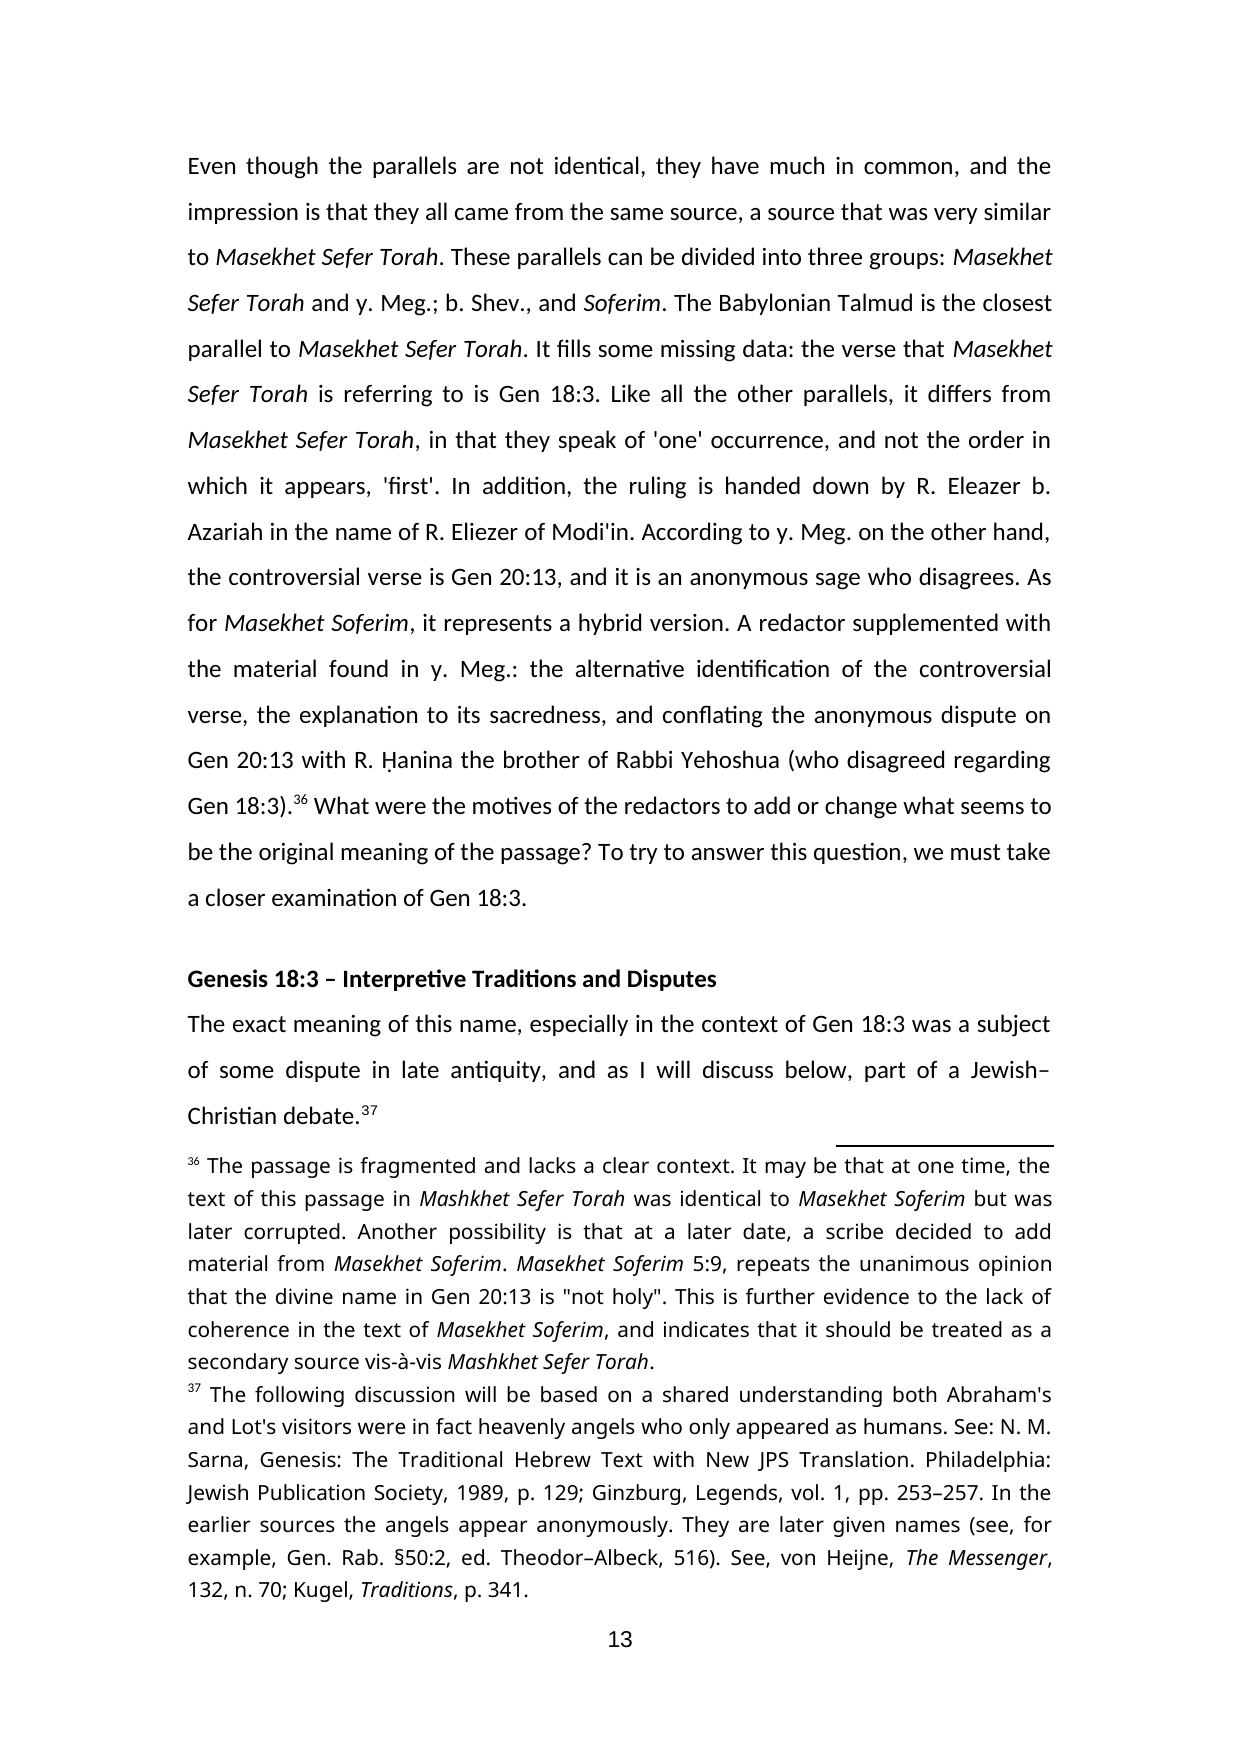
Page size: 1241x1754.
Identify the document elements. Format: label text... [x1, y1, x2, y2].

text Genesis 18:3 – Interpretive Traditions and Disputes [187, 963, 1053, 993]
text Even though the parallels are not identical, they have much in common, and the impression is that they all came from the same source, a source that was very similar to Masekhet Sefer Torah. These parallels can be divided into three groups: Masekhet Sefer Torah and y. Meg.; b. Shev., and Soferim. The Babylonian Talmud is the closest parallel to Masekhet Sefer Torah. It fills some missing data: the verse that Masekhet Sefer Torah is referring to is Gen 18:3. Like all the other parallels, it differs from Masekhet Sefer Torah, in that they speak of 'one' occurrence, and not the order in which it appears, 'first'. In addition, the ruling is handed down by R. Eleazer b. Azariah in the name of R. Eliezer of Modi'in. According to y. Meg. on the other hand, the controversial verse is Gen 20:13, and it is an anonymous sage who disagrees. As for Masekhet Soferim, it represents a hybrid version. A redactor supplemented with the material found in y. Meg.: the alternative identification of the controversial verse, the explanation to its sacredness, and conflating the anonymous dispute on Gen 20:13 with R. Ḥanina the brother of Rabbi Yehoshua (who disagreed regarding Gen 18:3). What were the motives of the redactors to add or change what seems to be the original meaning of the passage? To try to answer this question, we must take a closer examination of Gen 18:3. [187, 150, 1053, 912]
text The exact meaning of this name, especially in the context of Gen 18:3 was a subject of some dispute in late antiquity, and as I will discuss below, part of a Jewish–Christian debate. [187, 1008, 1053, 1132]
